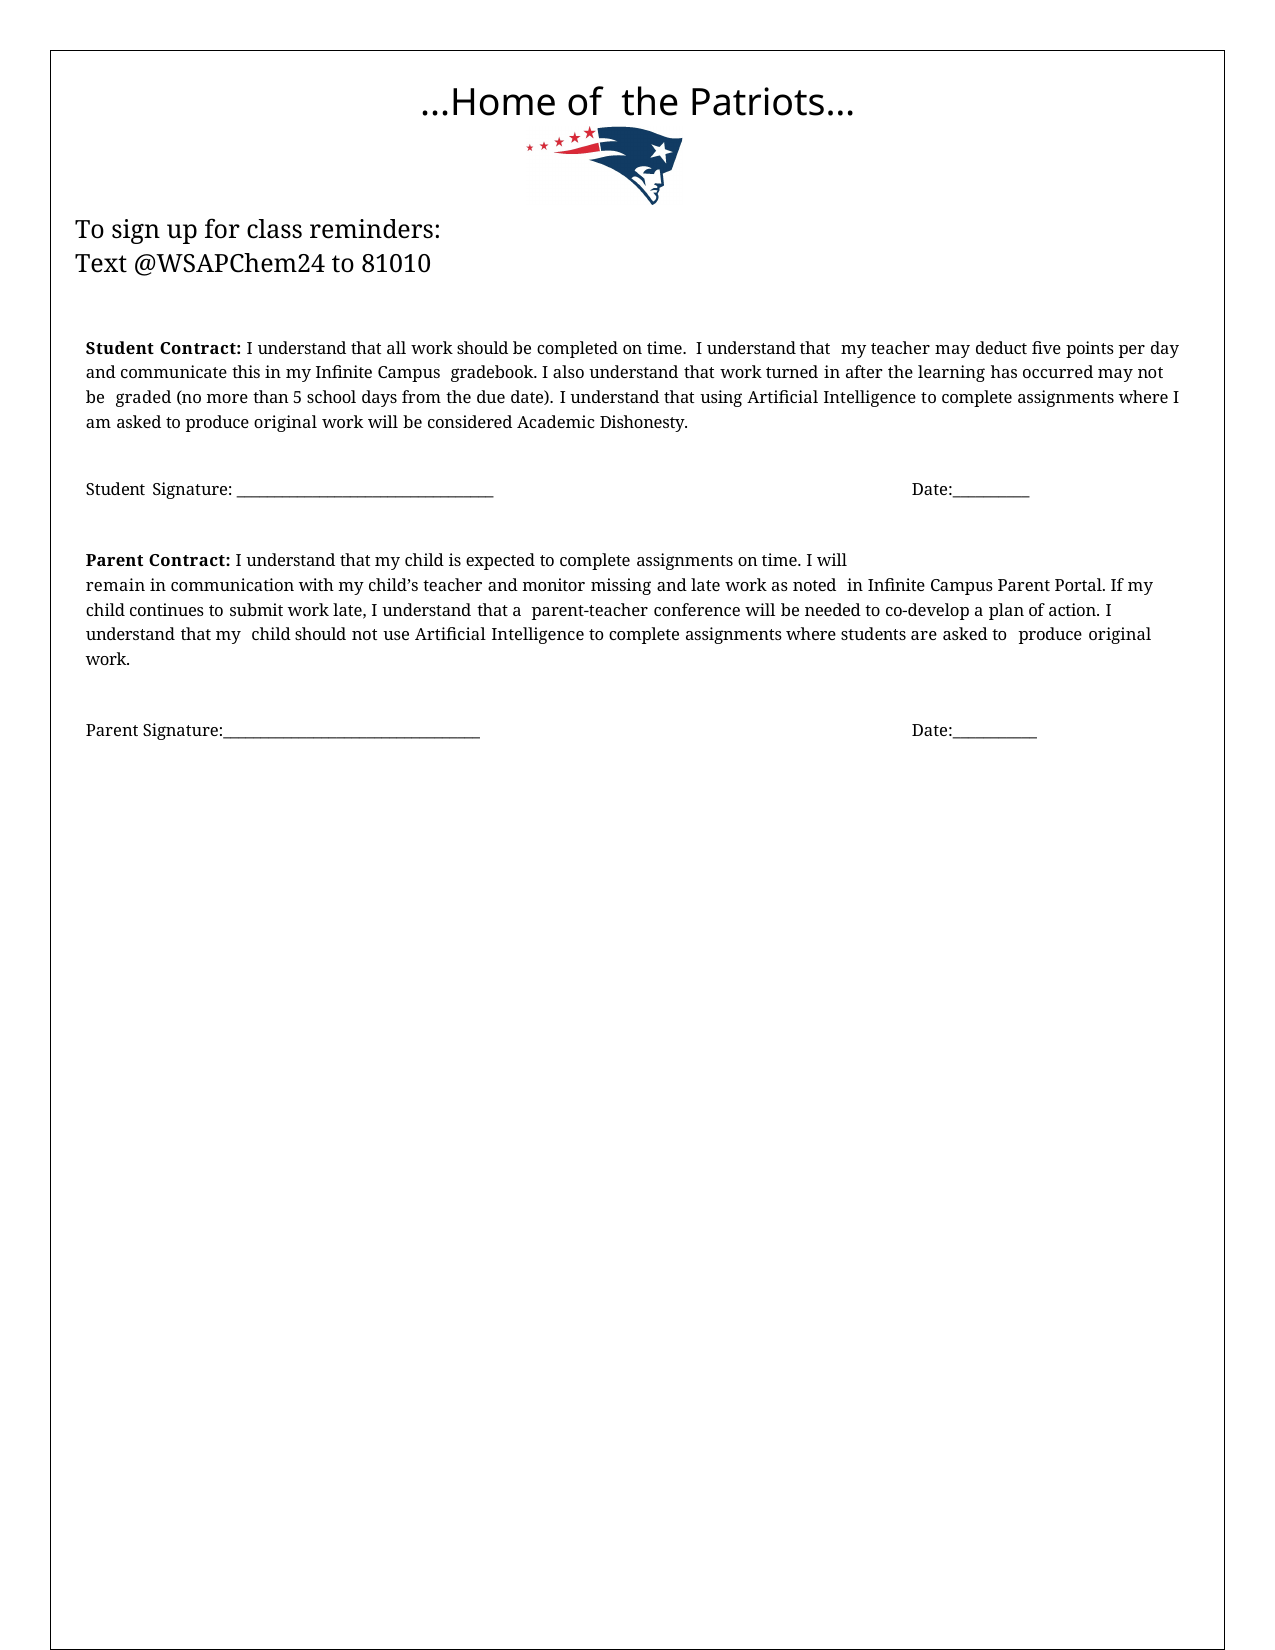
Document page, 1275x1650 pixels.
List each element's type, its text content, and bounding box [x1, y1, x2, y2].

text Text @WSAPChem24 to 81010 [75, 246, 1200, 280]
text Parent Signature:__________________________________ Date:___________ [86, 718, 1200, 741]
text Student Signature: __________________________________ Date:__________ [86, 477, 1200, 500]
text To sign up for class reminders: [75, 212, 1200, 246]
text Parent Contract: I understand that my child is expected to complete assignments on time. I will [86, 549, 1200, 572]
text remain in communication with my child’s teacher and monitor missing and late work as noted in Infinite Campus Parent Portal. If my child continues to submit work late, I understand that a parent-teacher conference will be needed to co-develop a plan of action. I understand that my child should not use Artificial Intelligence to complete assignments where students are asked to produce original work. [86, 574, 1187, 670]
text Student Contract: I understand that all work should be completed on time. I understand that my teacher may deduct five points per day and communicate this in my Infinite Campus gradebook. I also understand that work turned in after the learning has occurred may not be graded (no more than 5 school days from the due date). I understand that using Artificial Intelligence to complete assignments where I am asked to produce original work will be considered Academic Dishonesty. [86, 336, 1181, 433]
picture [526, 126, 683, 205]
